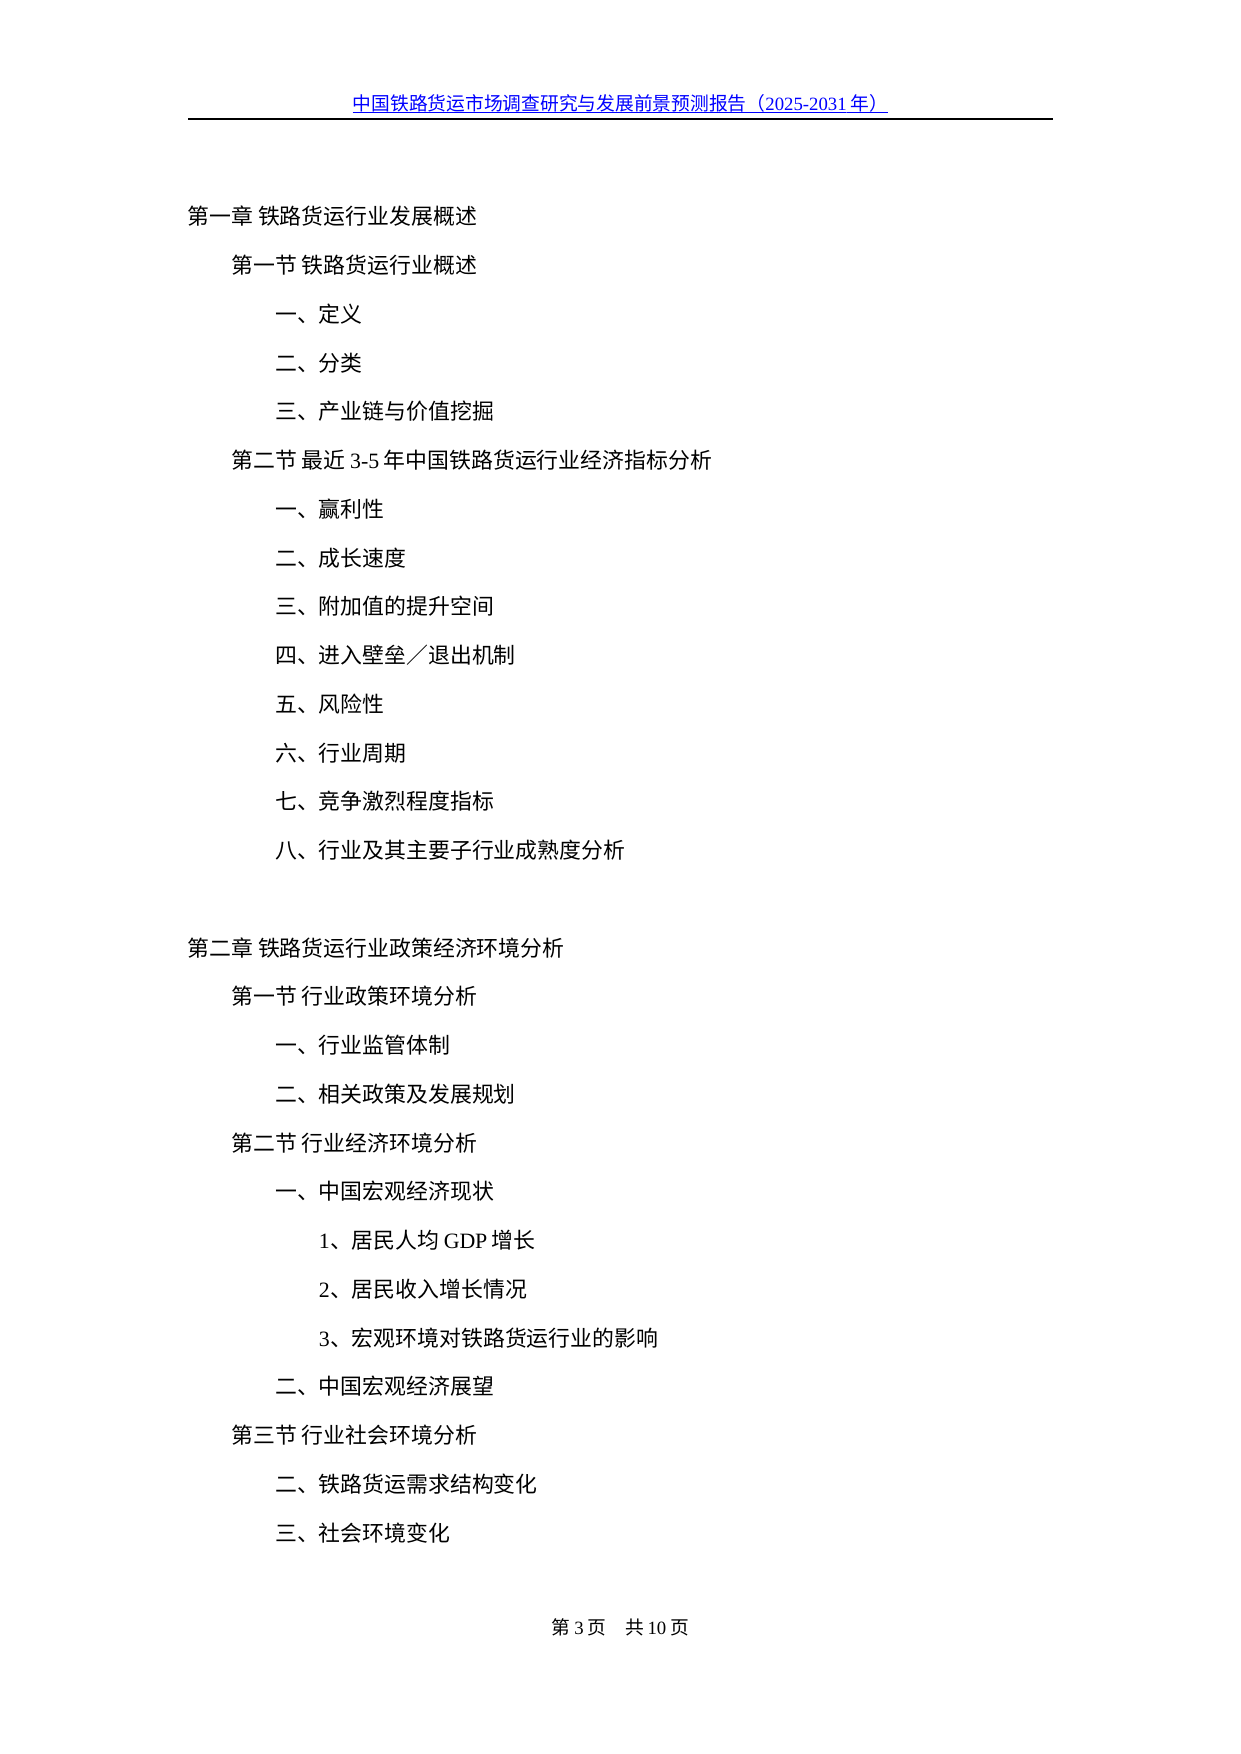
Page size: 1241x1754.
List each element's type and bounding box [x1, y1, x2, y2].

text [187, 150, 1053, 1548]
